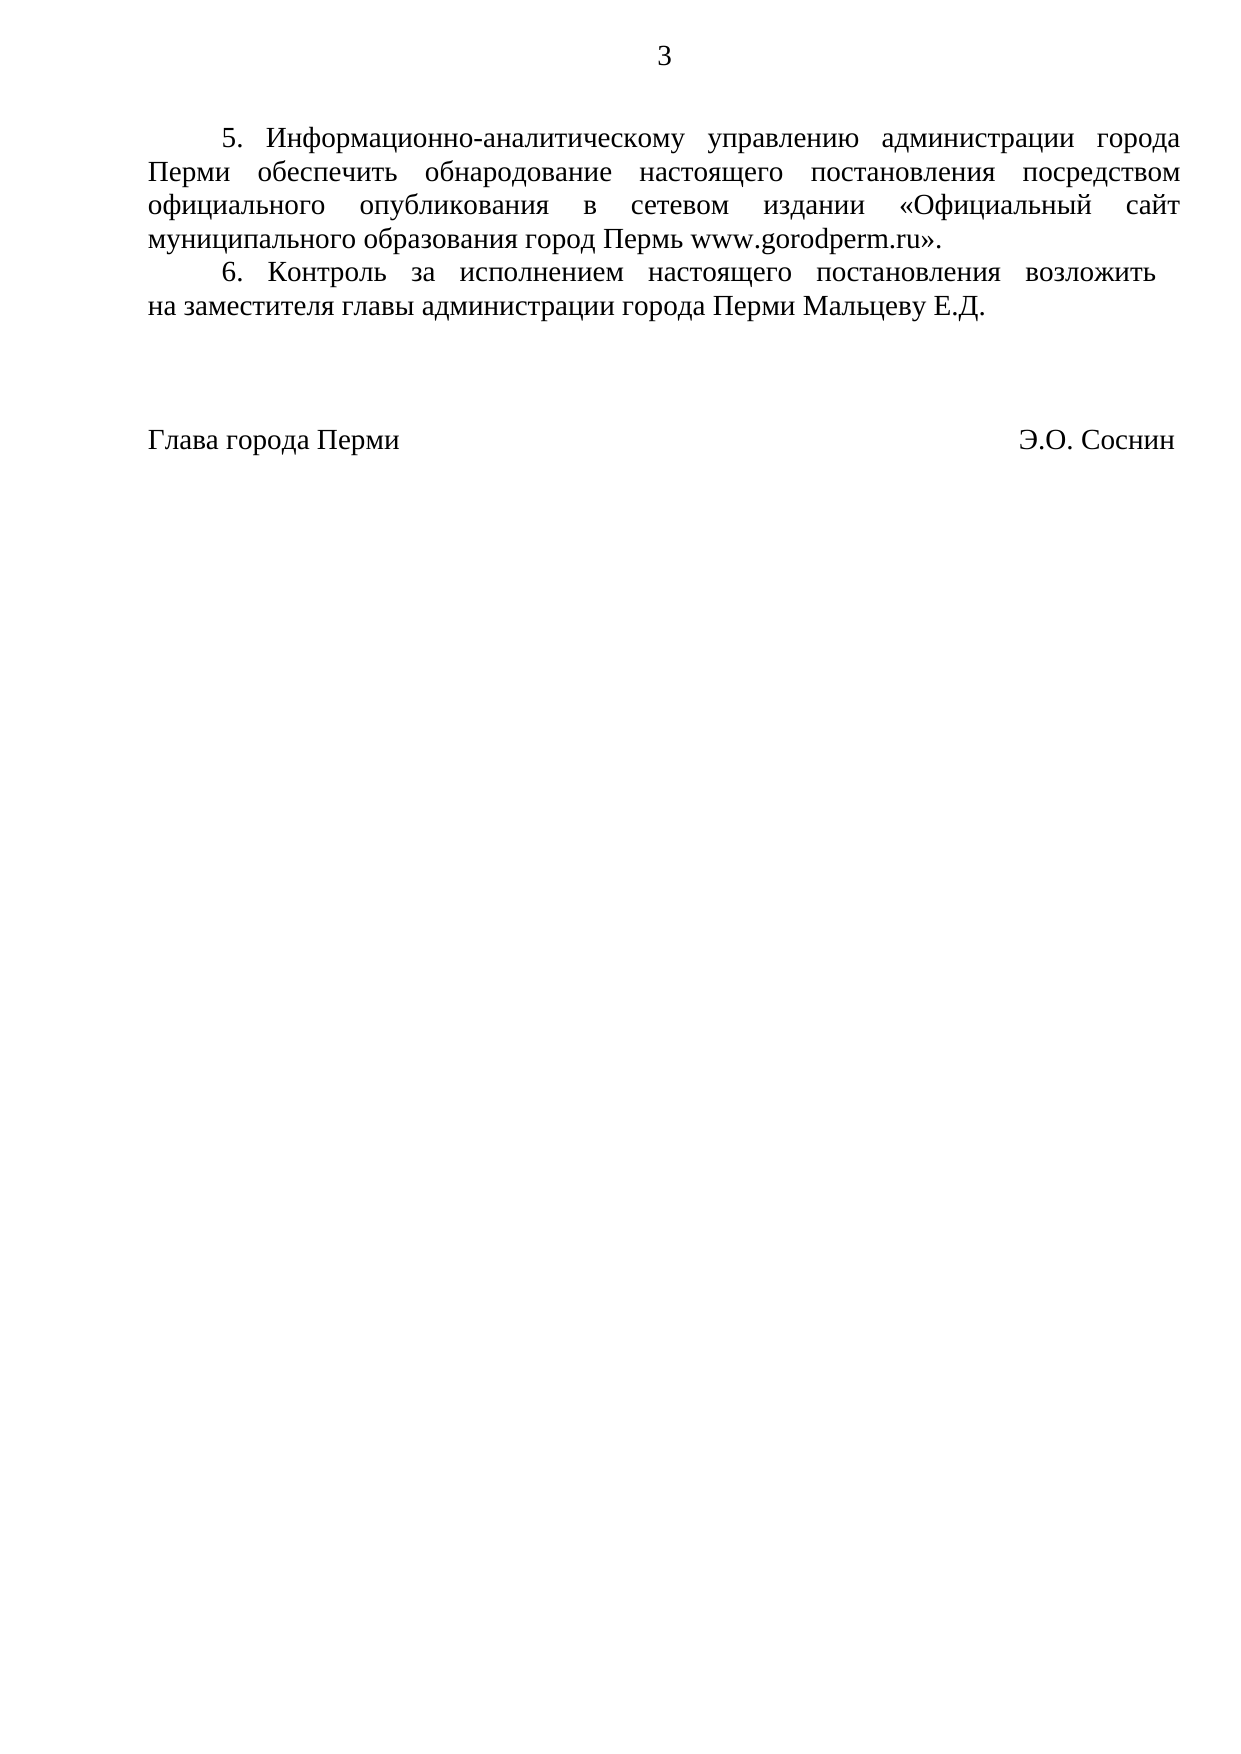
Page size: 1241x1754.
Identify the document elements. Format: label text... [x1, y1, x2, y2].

text 5. Информационно-аналитическому управлению администрации города Перми обеспечить обнародование настоящего постановления посредством официального опубликования в сетевом издании «Официальный сайт муниципального образования город Пермь www.gorodperm.ru». [148, 120, 1181, 254]
text 6. Контроль за исполнением настоящего постановления возложить на заместителя главы администрации города Перми Мальцеву Е.Д. [148, 254, 1181, 322]
text Глава города Перми Э.О. Соснин [148, 422, 1181, 456]
